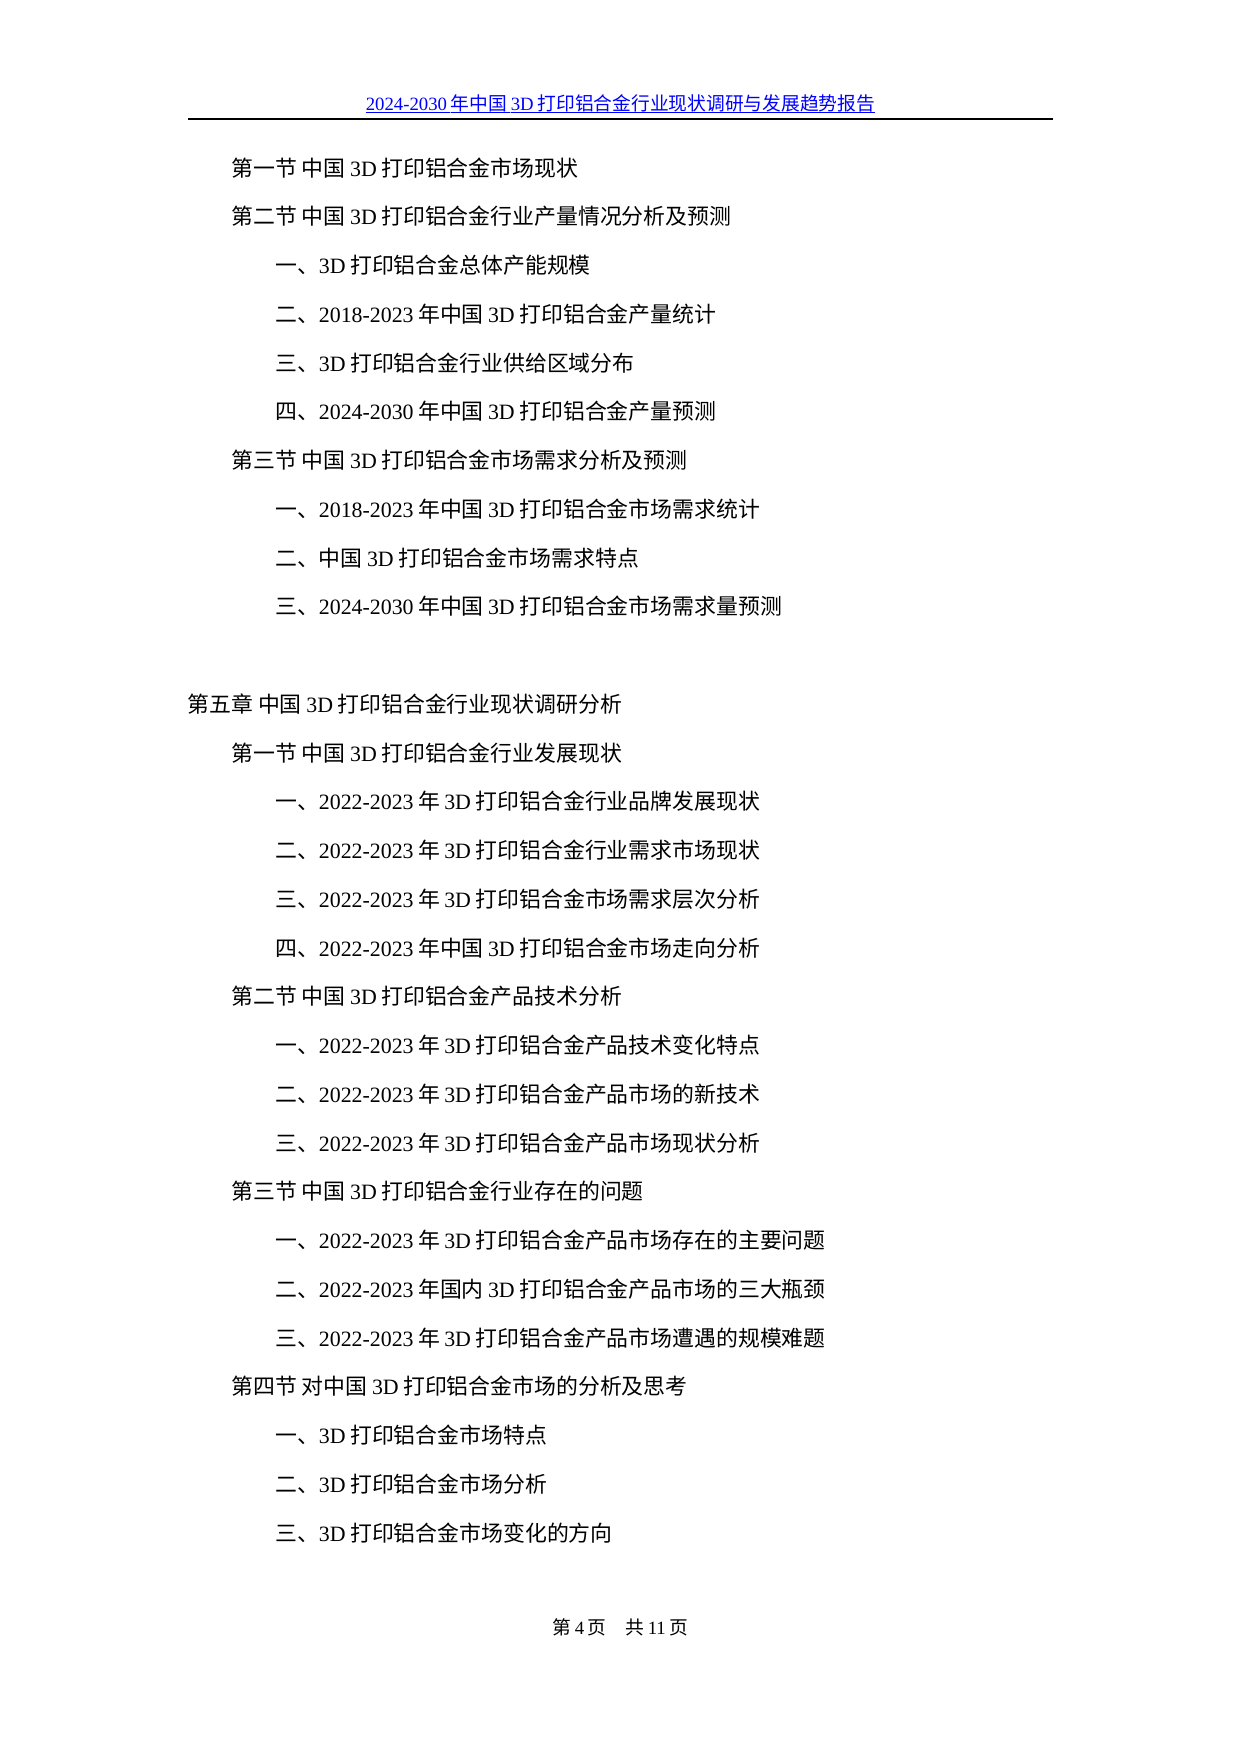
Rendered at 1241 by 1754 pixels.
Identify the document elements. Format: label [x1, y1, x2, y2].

text [187, 150, 1053, 1548]
